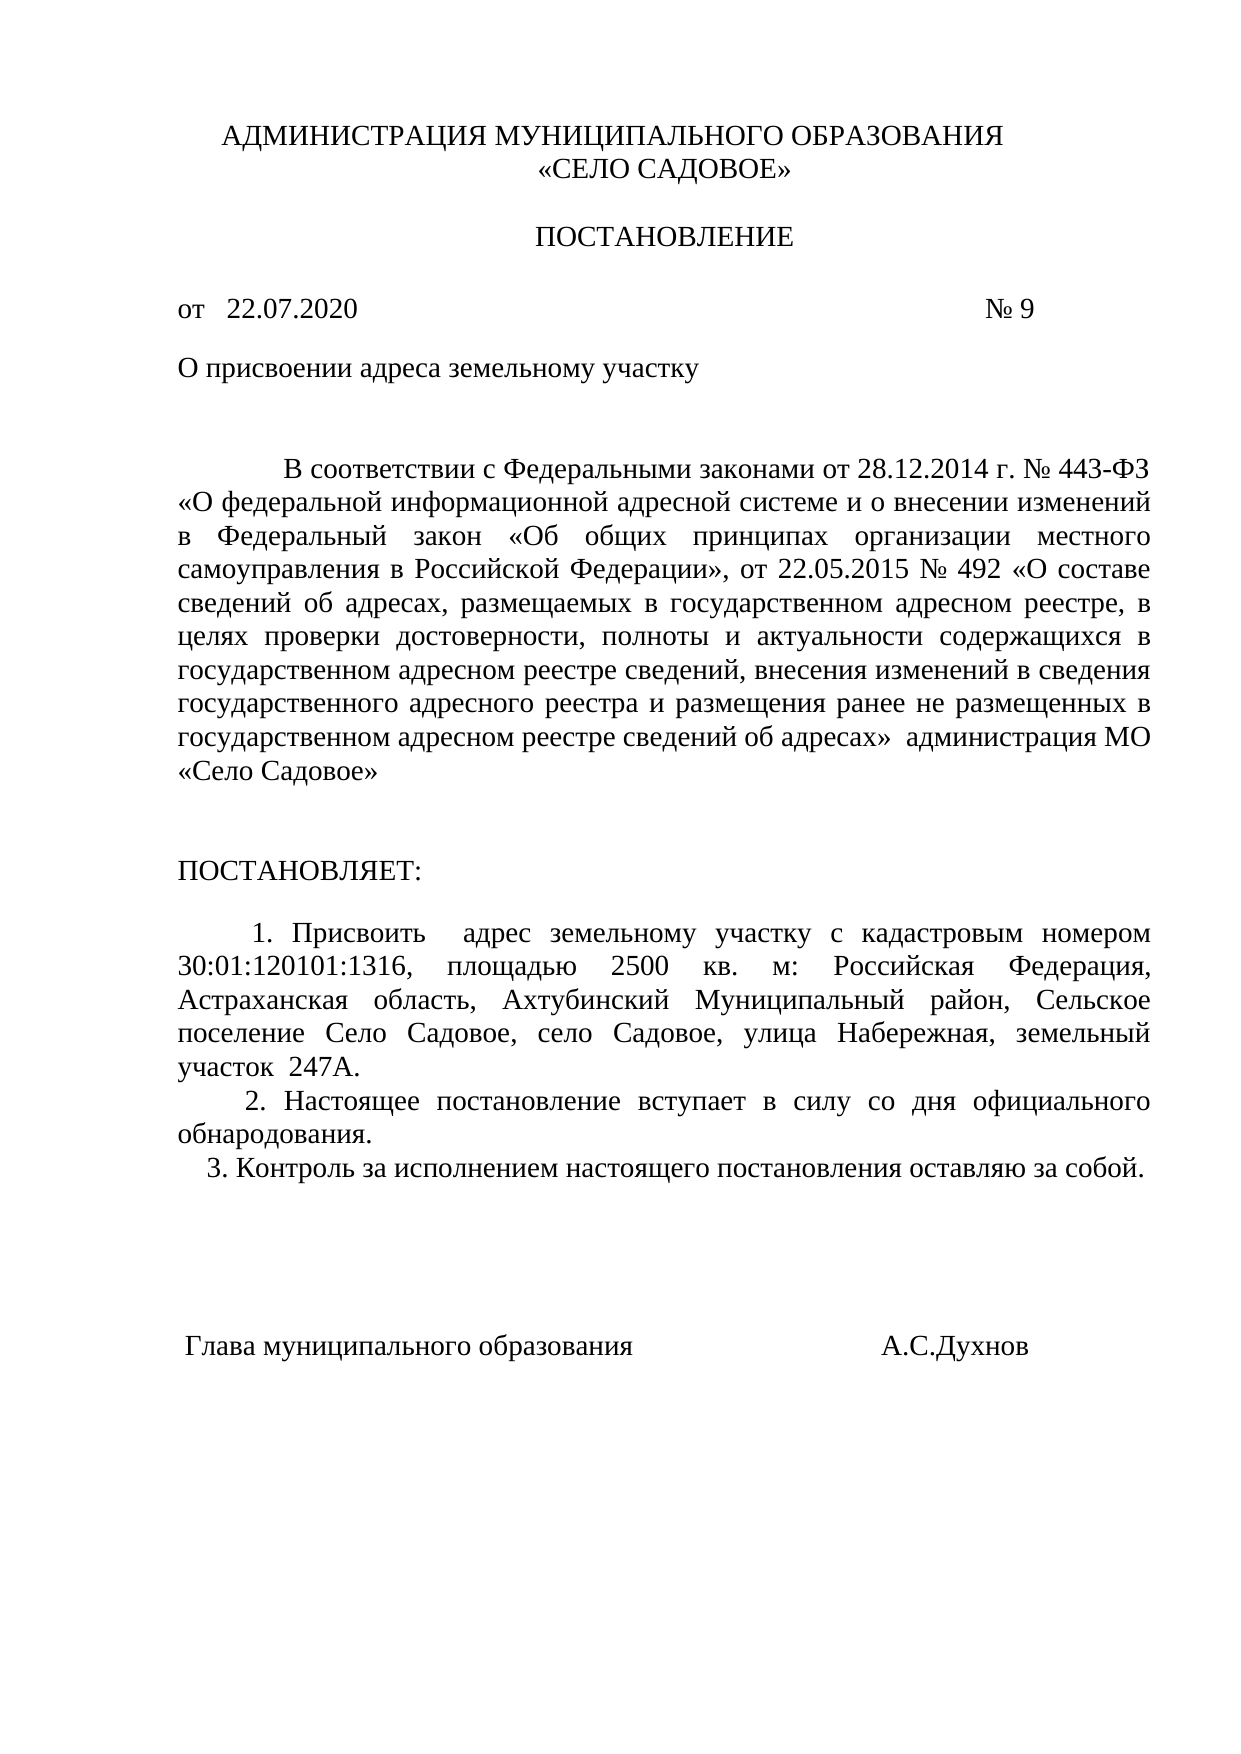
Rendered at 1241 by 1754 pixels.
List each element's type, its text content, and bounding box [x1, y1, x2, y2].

text О присвоении адреса земельному участку [177, 350, 1152, 384]
text ПОСТАНОВЛЯЕТ: [177, 853, 1152, 887]
text «СЕЛО САДОВОЕ» [177, 152, 1152, 185]
text 2. Настоящее постановление вступает в силу со дня официального обнародования. [177, 1083, 1152, 1150]
text 1. Присвоить адрес земельному участку с кадастровым номером 30:01:120101:1316, площадью 2500 кв. м: Российская Федерация, Астраханская область, Ахтубинский Муниципальный район, Сельское поселение Село Садовое, село Садовое, улица Набережная, земельный участок 247А. [177, 915, 1152, 1083]
text от 22.07.2020 № 9 [177, 291, 1152, 324]
text ПОСТАНОВЛЕНИЕ [177, 219, 1152, 252]
text В соответствии с Федеральными законами от 28.12.2014 г. № 443-ФЗ «О федеральной информационной адресной системе и о внесении изменений в Федеральный закон «Об общих принципах организации местного самоуправления в Российской Федерации», от 22.05.2015 № 492 «О составе сведений об адресах, размещаемых в государственном адресном реестре, в целях проверки достоверности, полноты и актуальности содержащихся в государственном адресном реестре сведений, внесения изменений в сведения государственного адресного реестра и размещения ранее не размещенных в государственном адресном реестре сведений об адресах» администрация МО «Село Садовое» [177, 451, 1152, 786]
text АДМИНИСТРАЦИЯ МУНИЦИПАЛЬНОГО ОБРАЗОВАНИЯ [177, 118, 1152, 152]
text Глава муниципального образования А.С.Духнов [177, 1328, 1152, 1361]
text 3. Контроль за исполнением настоящего постановления оставляю за собой. [177, 1150, 1152, 1183]
